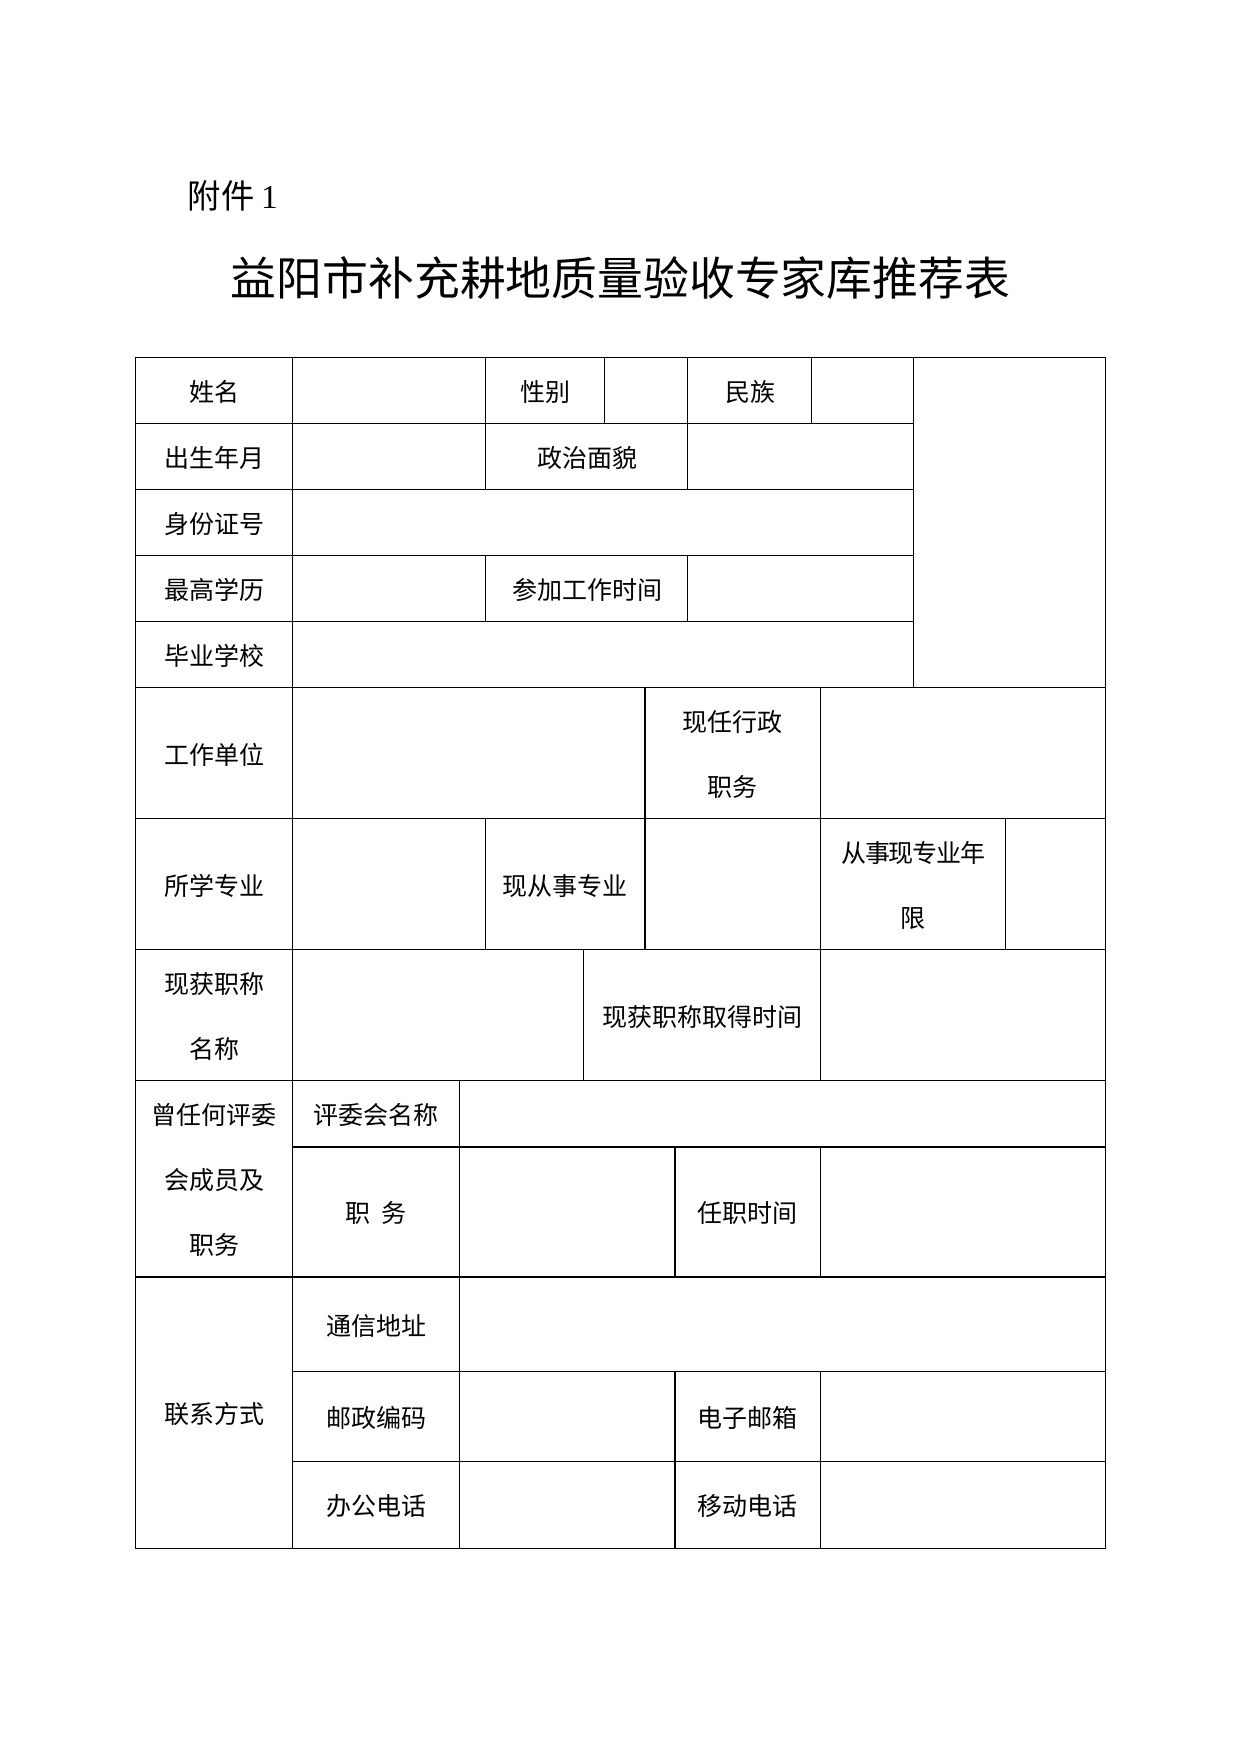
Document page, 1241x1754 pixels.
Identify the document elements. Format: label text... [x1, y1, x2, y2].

table_cell [1006, 819, 1105, 949]
table_cell 从事现专业年限 [821, 819, 1005, 949]
table_cell [460, 1081, 1105, 1146]
table_cell 电子邮箱 [676, 1372, 820, 1461]
table_cell [821, 1148, 1105, 1276]
table_cell 政治面貌 [486, 424, 687, 489]
table_cell 工作单位 [136, 688, 292, 818]
table_header 性别 [486, 358, 604, 423]
table_cell 现获职称 名称 [136, 950, 292, 1080]
table_header [605, 358, 687, 423]
table_cell 参加工作时间 [486, 556, 687, 621]
table_header 民族 [688, 358, 811, 423]
table_cell 现任行政 职务 [646, 688, 820, 818]
table_cell [293, 688, 644, 818]
table_cell 办公电话 [293, 1462, 459, 1548]
table_cell [293, 556, 485, 621]
table_header 姓名 [136, 358, 292, 423]
table_cell [688, 424, 913, 489]
table_cell 最高学历 [136, 556, 292, 621]
table_cell 邮政编码 [293, 1372, 459, 1461]
table_cell 曾任何评委会成员及 职务 [136, 1081, 292, 1276]
table_cell 通信地址 [293, 1278, 459, 1371]
table_cell [688, 556, 913, 621]
table_cell [293, 490, 913, 555]
table_cell [293, 819, 485, 949]
table_cell [460, 1372, 674, 1461]
table_cell 毕业学校 [136, 622, 292, 687]
table_cell 所学专业 [136, 819, 292, 949]
table_cell [293, 950, 583, 1080]
table_cell 联系方式 [136, 1278, 292, 1548]
table_header [914, 358, 1105, 687]
subtitle 附件1 [187, 162, 1053, 227]
table_cell [460, 1278, 1105, 1371]
table_cell [460, 1148, 674, 1276]
table_cell [646, 819, 820, 949]
table_cell [821, 950, 1105, 1080]
subtitle 益阳市补充耕地质量验收专家库推荐表 [187, 227, 1053, 324]
table_cell 职 务 [293, 1148, 459, 1276]
table_cell 现获职称取得时间 [584, 950, 820, 1080]
table_cell 任职时间 [676, 1148, 820, 1276]
table_cell [293, 424, 485, 489]
table_cell 出生年月 [136, 424, 292, 489]
table_cell [460, 1462, 674, 1548]
table_cell [821, 1462, 1105, 1548]
table_cell [821, 1372, 1105, 1461]
table_cell 身份证号 [136, 490, 292, 555]
table_cell 评委会名称 [293, 1081, 459, 1146]
table_cell 移动电话 [676, 1462, 820, 1548]
table_header [812, 358, 913, 423]
table_header [293, 358, 485, 423]
table_cell [821, 688, 1105, 818]
table_cell [293, 622, 913, 687]
table_cell 现从事专业 [486, 819, 644, 949]
